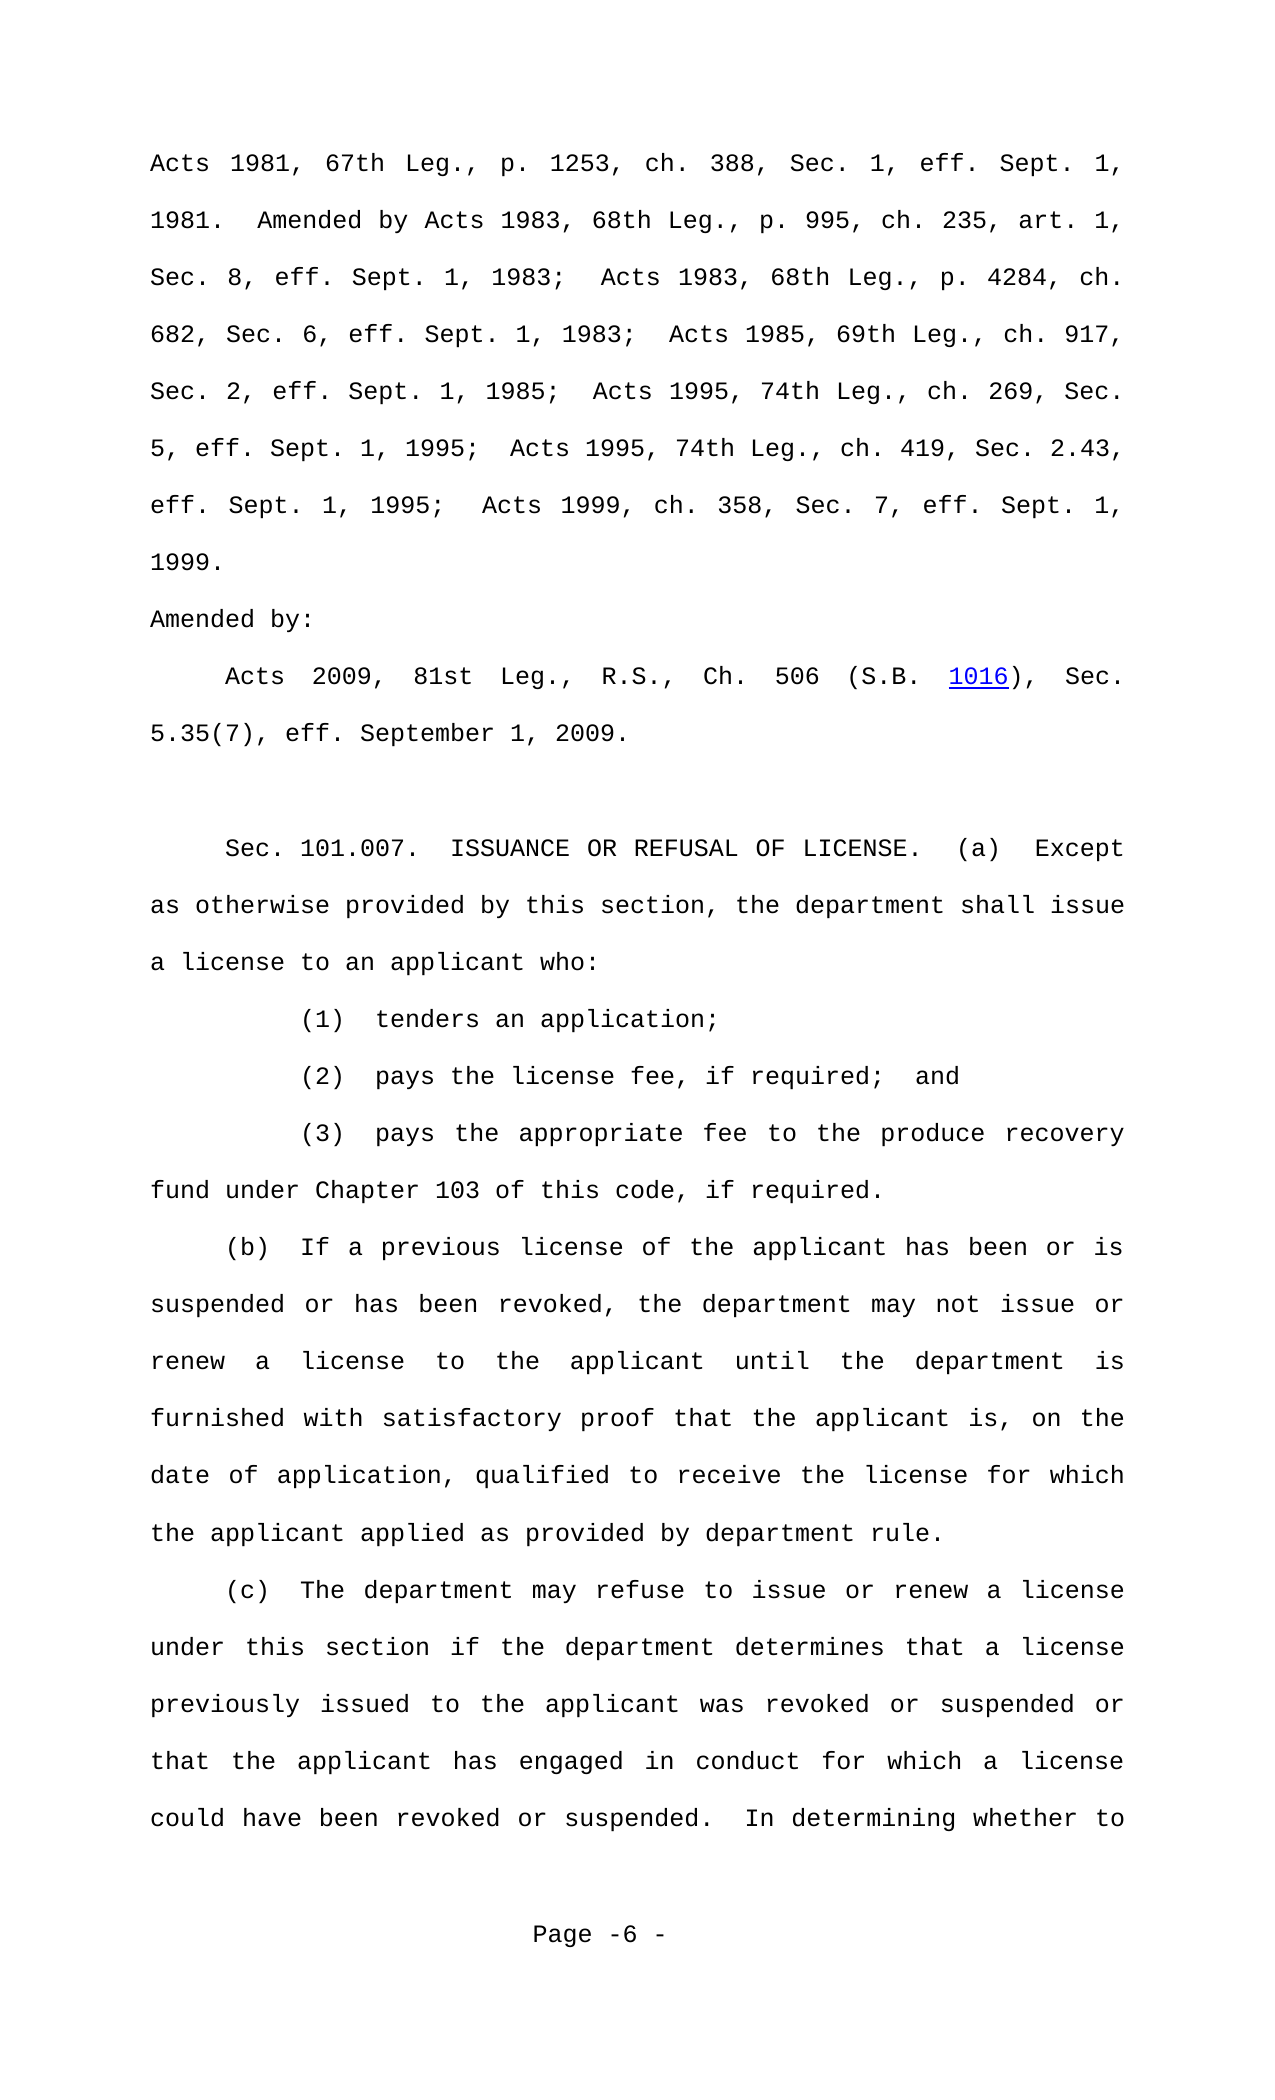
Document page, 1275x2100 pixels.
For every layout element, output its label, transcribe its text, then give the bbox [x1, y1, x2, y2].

text (b) If a previous license of the applicant has been or is suspended or has been revoked, the department may not issue or renew a license to the applicant until the department is furnished with satisfactory proof that the applicant is, on the date of application, qualified to receive the license for which the applicant applied as provided by department rule. [150, 1234, 1125, 1548]
text Acts 1981, 67th Leg., p. 1253, ch. 388, Sec. 1, eff. Sept. 1, 1981. Amended by Acts 1983, 68th Leg., p. 995, ch. 235, art. 1, Sec. 8, eff. Sept. 1, 1983; Acts 1983, 68th Leg., p. 4284, ch. 682, Sec. 6, eff. Sept. 1, 1983; Acts 1985, 69th Leg., ch. 917, Sec. 2, eff. Sept. 1, 1985; Acts 1995, 74th Leg., ch. 269, Sec. 5, eff. Sept. 1, 1995; Acts 1995, 74th Leg., ch. 419, Sec. 2.43, eff. Sept. 1, 1995; Acts 1999, ch. 358, Sec. 7, eff. Sept. 1, 1999. [150, 150, 1125, 578]
text Sec. 101.007. ISSUANCE OR REFUSAL OF LICENSE. (a) Except as otherwise provided by this section, the department shall issue a license to an applicant who: [150, 835, 1125, 978]
text (3) pays the appropriate fee to the produce recovery fund under Chapter 103 of this code, if required. [150, 1120, 1125, 1206]
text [150, 1577, 1125, 1834]
text Amended by: [150, 607, 1125, 635]
text (1) tenders an application; [150, 1006, 1125, 1035]
text Acts 2009, 81st Leg., R.S., Ch. 506 (S.B. 1016), Sec. 5.35(7), eff. September 1, 2009. [150, 664, 1125, 749]
text (2) pays the license fee, if required; and [150, 1063, 1125, 1092]
